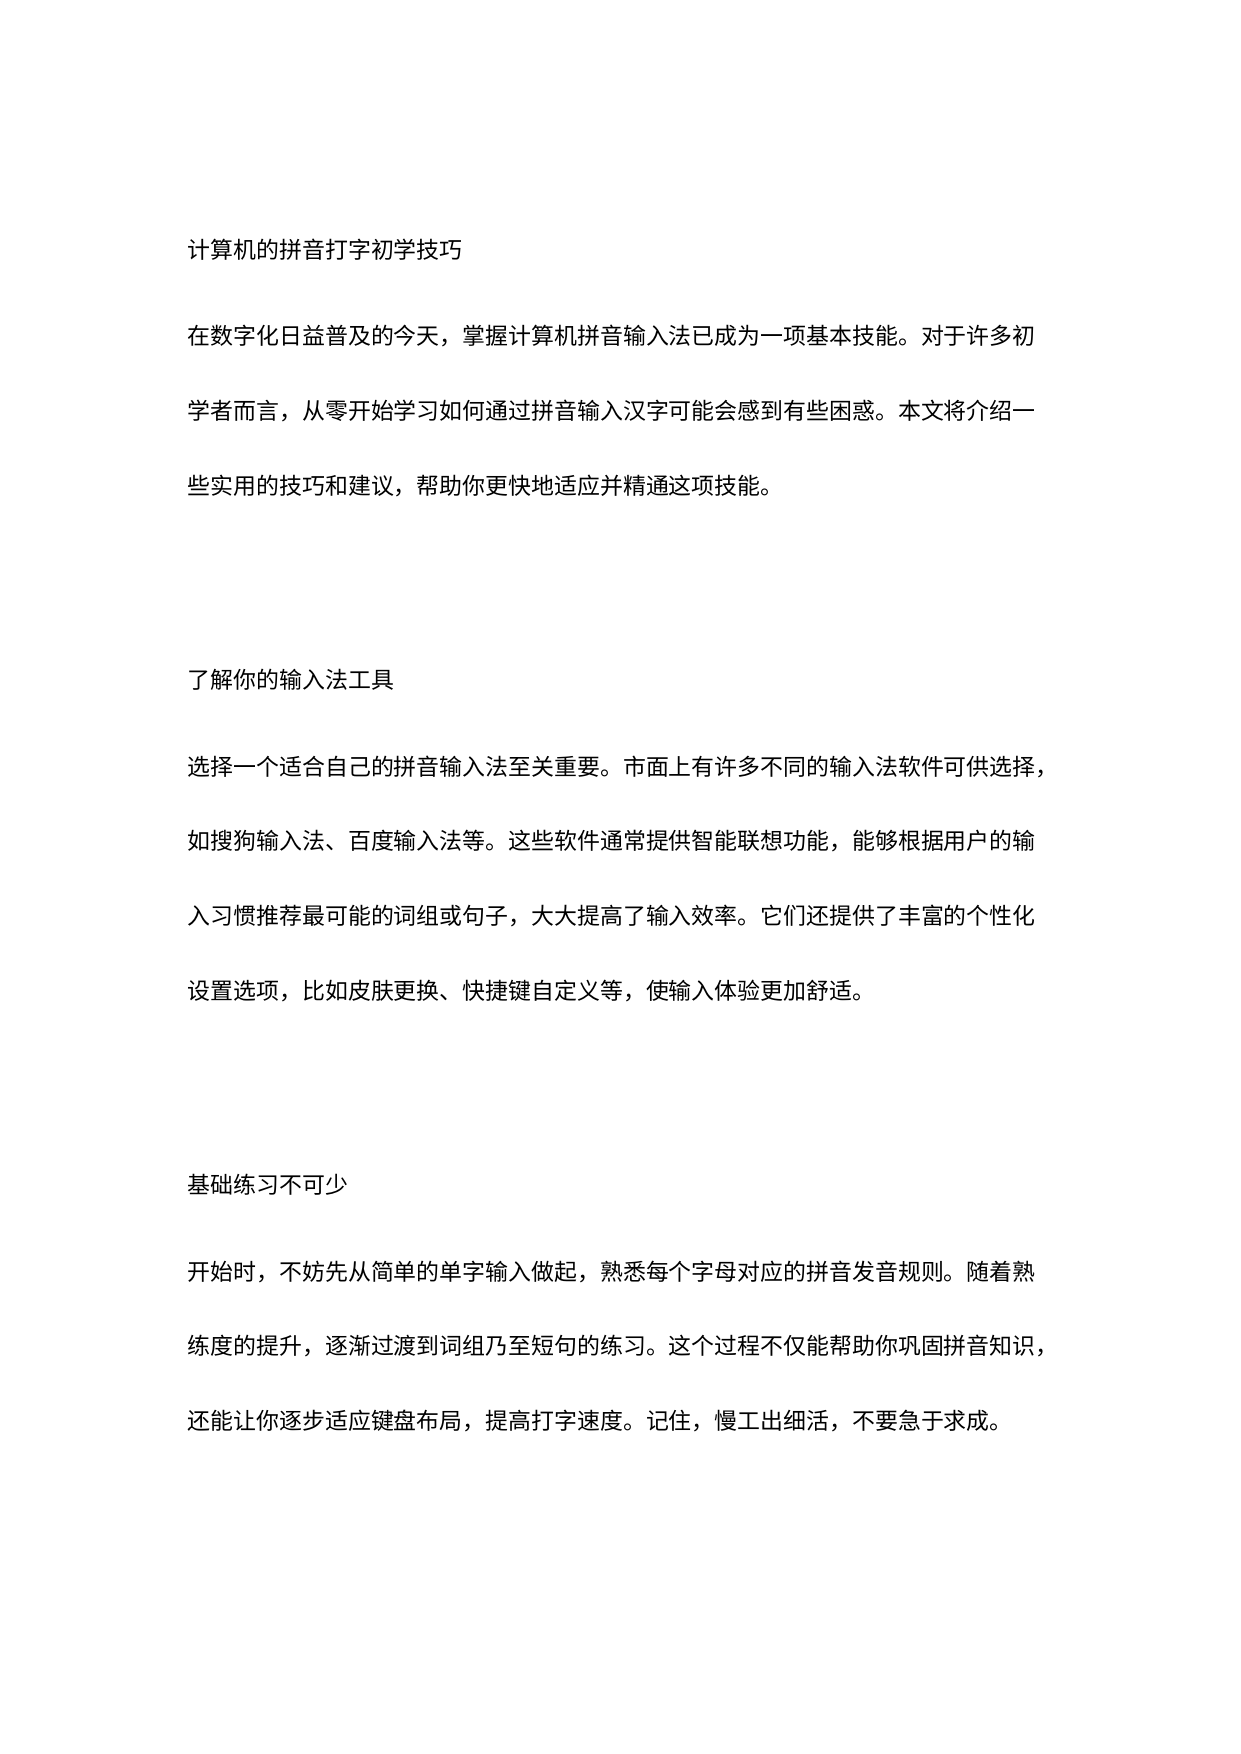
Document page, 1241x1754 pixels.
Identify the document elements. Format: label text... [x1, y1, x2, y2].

text 选择一个适合自己的拼音输入法至关重要。市面上有许多不同的输入法软件可供选择，如搜狗输入法、百度输入法等。这些软件通常提供智能联想功能，能够根据用户的输入习惯推荐最可能的词组或句子，大大提高了输入效率。它们还提供了丰富的个性化设置选项，比如皮肤更换、快捷键自定义等，使输入体验更加舒适。 [187, 733, 1053, 1022]
text 开始时，不妨先从简单的单字输入做起，熟悉每个字母对应的拼音发音规则。随着熟练度的提升，逐渐过渡到词组乃至短句的练习。这个过程不仅能帮助你巩固拼音知识，还能让你逐步适应键盘布局，提高打字速度。记住，慢工出细活，不要急于求成。 [187, 1237, 1053, 1452]
text 计算机的拼音打字初学技巧 [187, 216, 1053, 281]
text 了解你的输入法工具 [187, 646, 1053, 711]
text 基础练习不可少 [187, 1151, 1053, 1216]
text 在数字化日益普及的今天，掌握计算机拼音输入法已成为一项基本技能。对于许多初学者而言，从零开始学习如何通过拼音输入汉字可能会感到有些困惑。本文将介绍一些实用的技巧和建议，帮助你更快地适应并精通这项技能。 [187, 302, 1053, 517]
